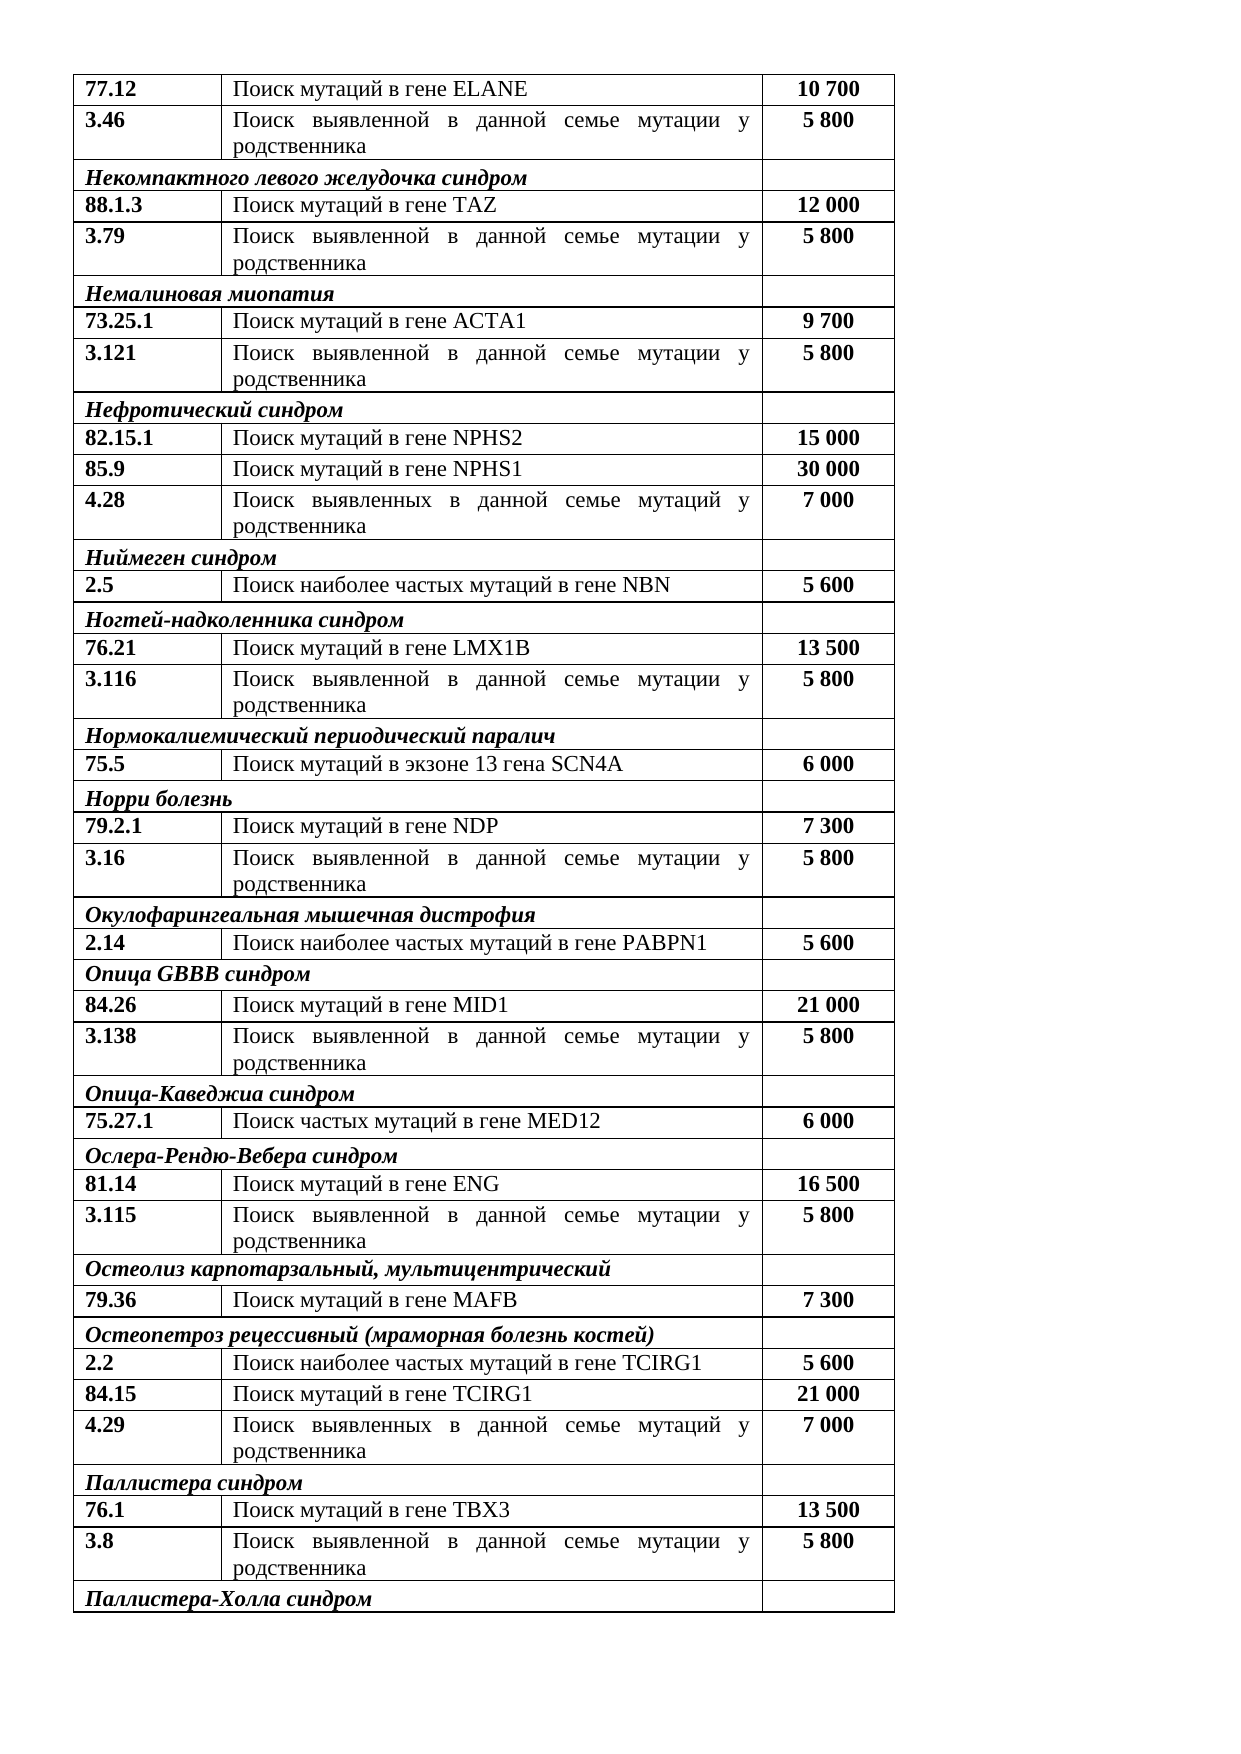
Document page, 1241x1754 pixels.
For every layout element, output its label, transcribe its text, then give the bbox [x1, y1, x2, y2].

table_cell 13 500 [763, 1496, 894, 1526]
table_cell 3.16 [74, 844, 221, 896]
table_cell Норри болезнь [74, 781, 762, 811]
table_cell [763, 1255, 894, 1285]
table_cell 5 800 [763, 1201, 894, 1254]
table_cell [763, 1076, 894, 1106]
table_cell 4.28 [74, 486, 221, 539]
table_cell [763, 898, 894, 928]
table_cell 81.14 [74, 1170, 221, 1200]
table_cell Поиск наиболее частых мутаций в гене PABPN1 [222, 929, 762, 959]
table_cell 5 800 [763, 844, 894, 896]
table_cell 13 500 [763, 634, 894, 664]
table_cell Поиск наиболее частых мутаций в гене NBN [222, 571, 762, 601]
table_cell [763, 781, 894, 811]
table_cell Некомпактного левого желудочка синдром [74, 160, 762, 190]
table_cell [763, 960, 894, 990]
table_cell Поиск мутаций в гене ACTA1 [222, 308, 762, 338]
table_cell 7 300 [763, 813, 894, 843]
table_cell [763, 719, 894, 749]
table_cell Нормокалиемический периодический паралич [74, 719, 762, 749]
table_cell Поиск выявленной в данной семье мутации у родственника [222, 106, 762, 159]
table_cell 7 000 [763, 1411, 894, 1464]
table_cell Поиск выявленной в данной семье мутации у родственника [222, 1201, 762, 1254]
table_cell 7 000 [763, 486, 894, 539]
table_cell 84.26 [74, 991, 221, 1021]
table_cell 2.2 [74, 1349, 221, 1379]
table_cell 30 000 [763, 455, 894, 485]
table_cell Поиск мутаций в гене TAZ [222, 191, 762, 221]
table_cell 12 000 [763, 191, 894, 221]
table_cell 75.27.1 [74, 1108, 221, 1138]
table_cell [222, 1528, 762, 1580]
table_cell 76.1 [74, 1496, 221, 1526]
table_cell 5 600 [763, 929, 894, 959]
table_cell [763, 1318, 894, 1348]
table_cell 84.15 [74, 1380, 221, 1410]
table_cell Опица GBBB синдром [74, 960, 762, 990]
table_cell 2.5 [74, 571, 221, 601]
table_cell Немалиновая миопатия [74, 276, 762, 306]
table_cell 73.25.1 [74, 308, 221, 338]
table_cell 3.46 [74, 106, 221, 159]
table_cell [763, 160, 894, 190]
table_cell 76.21 [74, 634, 221, 664]
table_cell Поиск мутаций в гене NPHS1 [222, 455, 762, 485]
table_cell 79.2.1 [74, 813, 221, 843]
table_cell Поиск мутаций в гене NDP [222, 813, 762, 843]
table_cell [763, 540, 894, 570]
table_cell 6 000 [763, 1108, 894, 1138]
table_cell Поиск мутаций в гене NPHS2 [222, 424, 762, 454]
table_cell Нефротический синдром [74, 393, 762, 423]
table_cell 5 800 [763, 1023, 894, 1075]
table_cell 85.9 [74, 455, 221, 485]
table_cell 4.29 [74, 1411, 221, 1464]
table_cell 9 700 [763, 308, 894, 338]
table_cell 21 000 [763, 1380, 894, 1410]
table_cell [763, 276, 894, 306]
table_cell [763, 1581, 894, 1611]
table_cell 3.138 [74, 1023, 221, 1075]
table_cell Поиск наиболее частых мутаций в гене TCIRG1 [222, 1349, 762, 1379]
table_cell 21 000 [763, 991, 894, 1021]
table_cell Поиск выявленной в данной семье мутации у родственника [222, 844, 762, 896]
table_cell [763, 1465, 894, 1495]
table_cell 77.12 [74, 75, 221, 105]
table_cell [763, 393, 894, 423]
table_cell Поиск выявленной в данной семье мутации у родственника [222, 665, 762, 718]
table_cell 88.1.3 [74, 191, 221, 221]
table_cell Поиск частых мутаций в гене MED12 [222, 1108, 762, 1138]
table_cell 5 800 [763, 1528, 894, 1580]
table_cell [763, 1139, 894, 1169]
table_cell 3.8 [74, 1528, 221, 1580]
table_cell 75.5 [74, 750, 221, 780]
table_cell 15 000 [763, 424, 894, 454]
table_cell Поиск мутаций в гене TBX3 [222, 1496, 762, 1526]
table_cell 5 800 [763, 665, 894, 718]
table_cell Поиск выявленной в данной семье мутации у родственника [222, 223, 762, 275]
table_cell 5 600 [763, 1349, 894, 1379]
table_cell Ногтей-надколенника синдром [74, 603, 762, 633]
table_cell 16 500 [763, 1170, 894, 1200]
table_cell 3.121 [74, 339, 221, 391]
table_cell Поиск мутаций в гене ELANE [222, 75, 762, 105]
table_cell Опица-Каведжиа синдром [74, 1076, 762, 1106]
table_cell 79.36 [74, 1286, 221, 1316]
table_cell Ниймеген синдром [74, 540, 762, 570]
table_cell Ослера-Рендю-Вебера синдром [74, 1139, 762, 1169]
table_cell 5 800 [763, 106, 894, 159]
table_cell Остеопетроз рецессивный (мраморная болезнь костей) [74, 1318, 762, 1348]
table_cell 5 800 [763, 223, 894, 275]
table_cell 3.79 [74, 223, 221, 275]
table_cell 3.116 [74, 665, 221, 718]
table_cell Поиск мутаций в гене TCIRG1 [222, 1380, 762, 1410]
table_cell Поиск выявленных в данной семье мутаций у родственника [222, 1411, 762, 1464]
table_cell Остеолиз карпотарзальный, мультицентрический [74, 1255, 762, 1285]
table_cell Поиск мутаций в гене LMX1B [222, 634, 762, 664]
table_cell 82.15.1 [74, 424, 221, 454]
table_cell 10 700 [763, 75, 894, 105]
table_cell 2.14 [74, 929, 221, 959]
table_cell 3.115 [74, 1201, 221, 1254]
table_cell Поиск мутаций в гене MAFB [222, 1286, 762, 1316]
table_cell Поиск выявленной в данной семье мутации у родственника [222, 1023, 762, 1075]
table_cell 7 300 [763, 1286, 894, 1316]
table_cell 6 000 [763, 750, 894, 780]
table_cell Паллистера-Холла синдром [74, 1581, 762, 1611]
table_cell Поиск мутаций в экзоне 13 гена SCN4A [222, 750, 762, 780]
table_cell 5 800 [763, 339, 894, 391]
table_cell Поиск выявленной в данной семье мутации у родственника [222, 339, 762, 391]
table_cell 5 600 [763, 571, 894, 601]
table_cell Окулофарингеальная мышечная дистрофия [74, 898, 762, 928]
table_cell [763, 603, 894, 633]
table_cell Поиск мутаций в гене ENG [222, 1170, 762, 1200]
table_cell Поиск выявленных в данной семье мутаций у родственника [222, 486, 762, 539]
table_cell Паллистера синдром [74, 1465, 762, 1495]
table_cell Поиск мутаций в гене MID1 [222, 991, 762, 1021]
